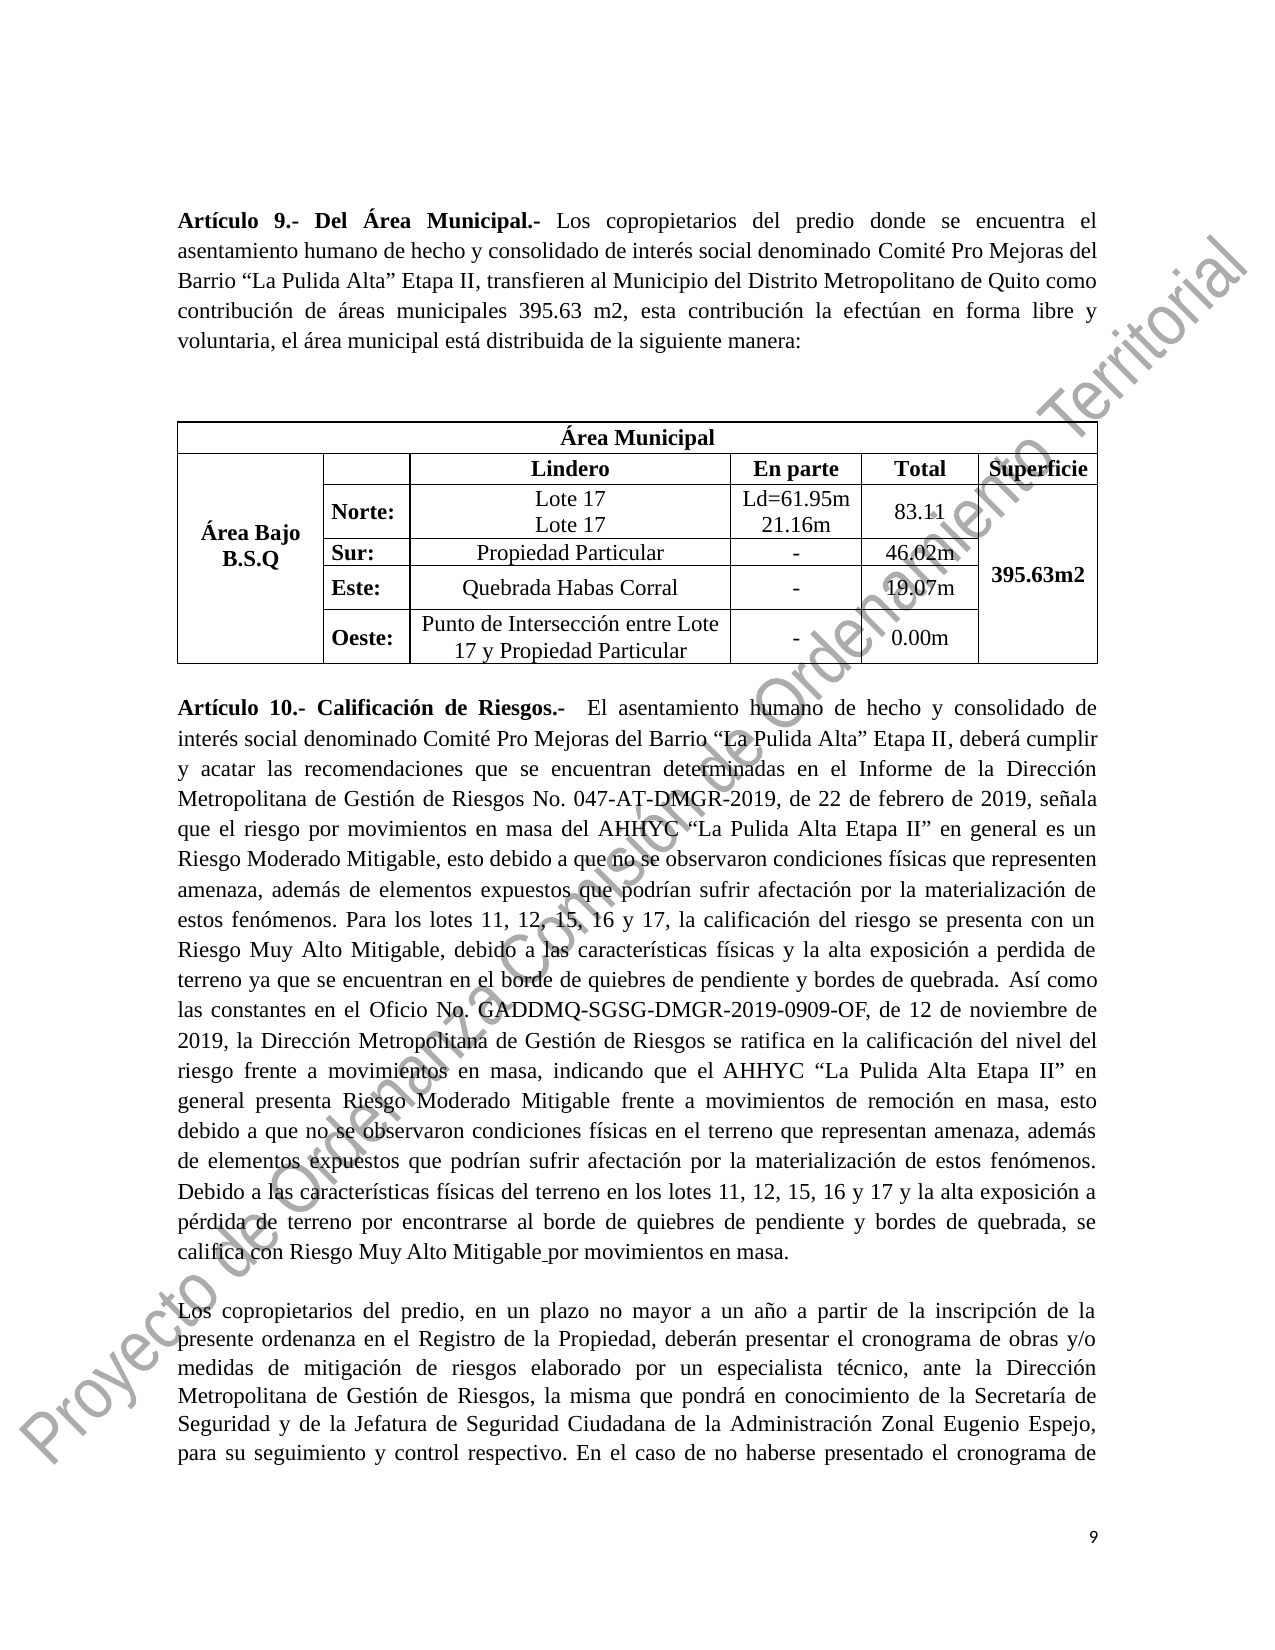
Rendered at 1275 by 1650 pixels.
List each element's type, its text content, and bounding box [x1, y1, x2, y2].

table_cell 395.63m2 [979, 485, 1097, 663]
table_cell 0.00m [862, 610, 978, 663]
table_cell - [731, 566, 861, 609]
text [177, 1297, 1098, 1465]
table_header Área Municipal [178, 423, 1097, 453]
table_cell - [731, 539, 861, 565]
table_cell Total [862, 454, 978, 484]
table_cell Norte: [324, 485, 409, 538]
table_cell Lote 17 Lote 17 [411, 485, 730, 538]
table_cell Oeste: [324, 610, 409, 663]
table_cell Sur: [324, 539, 409, 565]
table_cell - [731, 610, 861, 663]
table_cell Punto de Intersección entre Lote 17 y Propiedad Particular [411, 610, 730, 663]
table_cell Propiedad Particular [411, 539, 730, 565]
text Artículo 9.- Del Área Municipal.- Los copropietarios del predio donde se encuentra el asentamiento humano de hecho y consolidado de interés social denominado Comité Pro Mejoras del Barrio “La Pulida Alta” Etapa II, transfieren al Municipio del Distrito Metropolitano de Quito como contribución de áreas municipales 395.63 m2, esta contribución la efectúan en forma libre y voluntaria, el área municipal está distribuida de la siguiente manera: [177, 207, 1098, 354]
table_cell Este: [324, 566, 409, 609]
text Artículo 10.- Calificación de Riesgos.- El asentamiento humano de hecho y consolidado de interés social denominado Comité Pro Mejoras del Barrio “La Pulida Alta” Etapa II, deberá cumplir y acatar las recomendaciones que se encuentran determinadas en el Informe de la Dirección Metropolitana de Gestión de Riesgos No. 047-AT-DMGR-2019, de 22 de febrero de 2019, señala que el riesgo por movimientos en masa del AHHYC “La Pulida Alta Etapa II” en general es un Riesgo Moderado Mitigable, esto debido a que no se observaron condiciones físicas que representen amenaza, además de elementos expuestos que podrían sufrir afectación por la materialización de estos fenómenos. Para los lotes 11, 12, 15, 16 y 17, la calificación del riesgo se presenta con un Riesgo Muy Alto Mitigable, debido a las características físicas y la alta exposición a perdida de terreno ya que se encuentran en el borde de quiebres de pendiente y bordes de quebrada. Así como las constantes en el Oficio No. GADDMQ-SGSG-DMGR-2019-0909-OF, de 12 de noviembre de 2019, la Dirección Metropolitana de Gestión de Riesgos se ratifica en la calificación del nivel del riesgo frente a movimientos en masa, indicando que el AHHYC “La Pulida Alta Etapa II” en general presenta Riesgo Moderado Mitigable frente a movimientos de remoción en masa, esto debido a que no se observaron condiciones físicas en el terreno que representan amenaza, además de elementos expuestos que podrían sufrir afectación por la materialización de estos fenómenos. Debido a las características físicas del terreno en los lotes 11, 12, 15, 16 y 17 y la alta exposición a pérdida de terreno por encontrarse al borde de quiebres de pendiente y bordes de quebrada, se califica con Riesgo Muy Alto Mitigable por movimientos en masa. [177, 694, 1098, 1264]
table_cell Lindero [411, 454, 730, 484]
table_cell 19.07m [862, 566, 978, 609]
table_cell 46.02m [862, 539, 978, 565]
table_cell [324, 454, 409, 484]
table_cell En parte [731, 454, 861, 484]
table_cell 83.11 [862, 485, 978, 538]
table_cell Área Bajo B.S.Q [178, 454, 323, 663]
table_cell Quebrada Habas Corral [411, 566, 730, 609]
table_cell Ld=61.95m 21.16m [731, 485, 861, 538]
table_cell Superficie [979, 454, 1097, 484]
